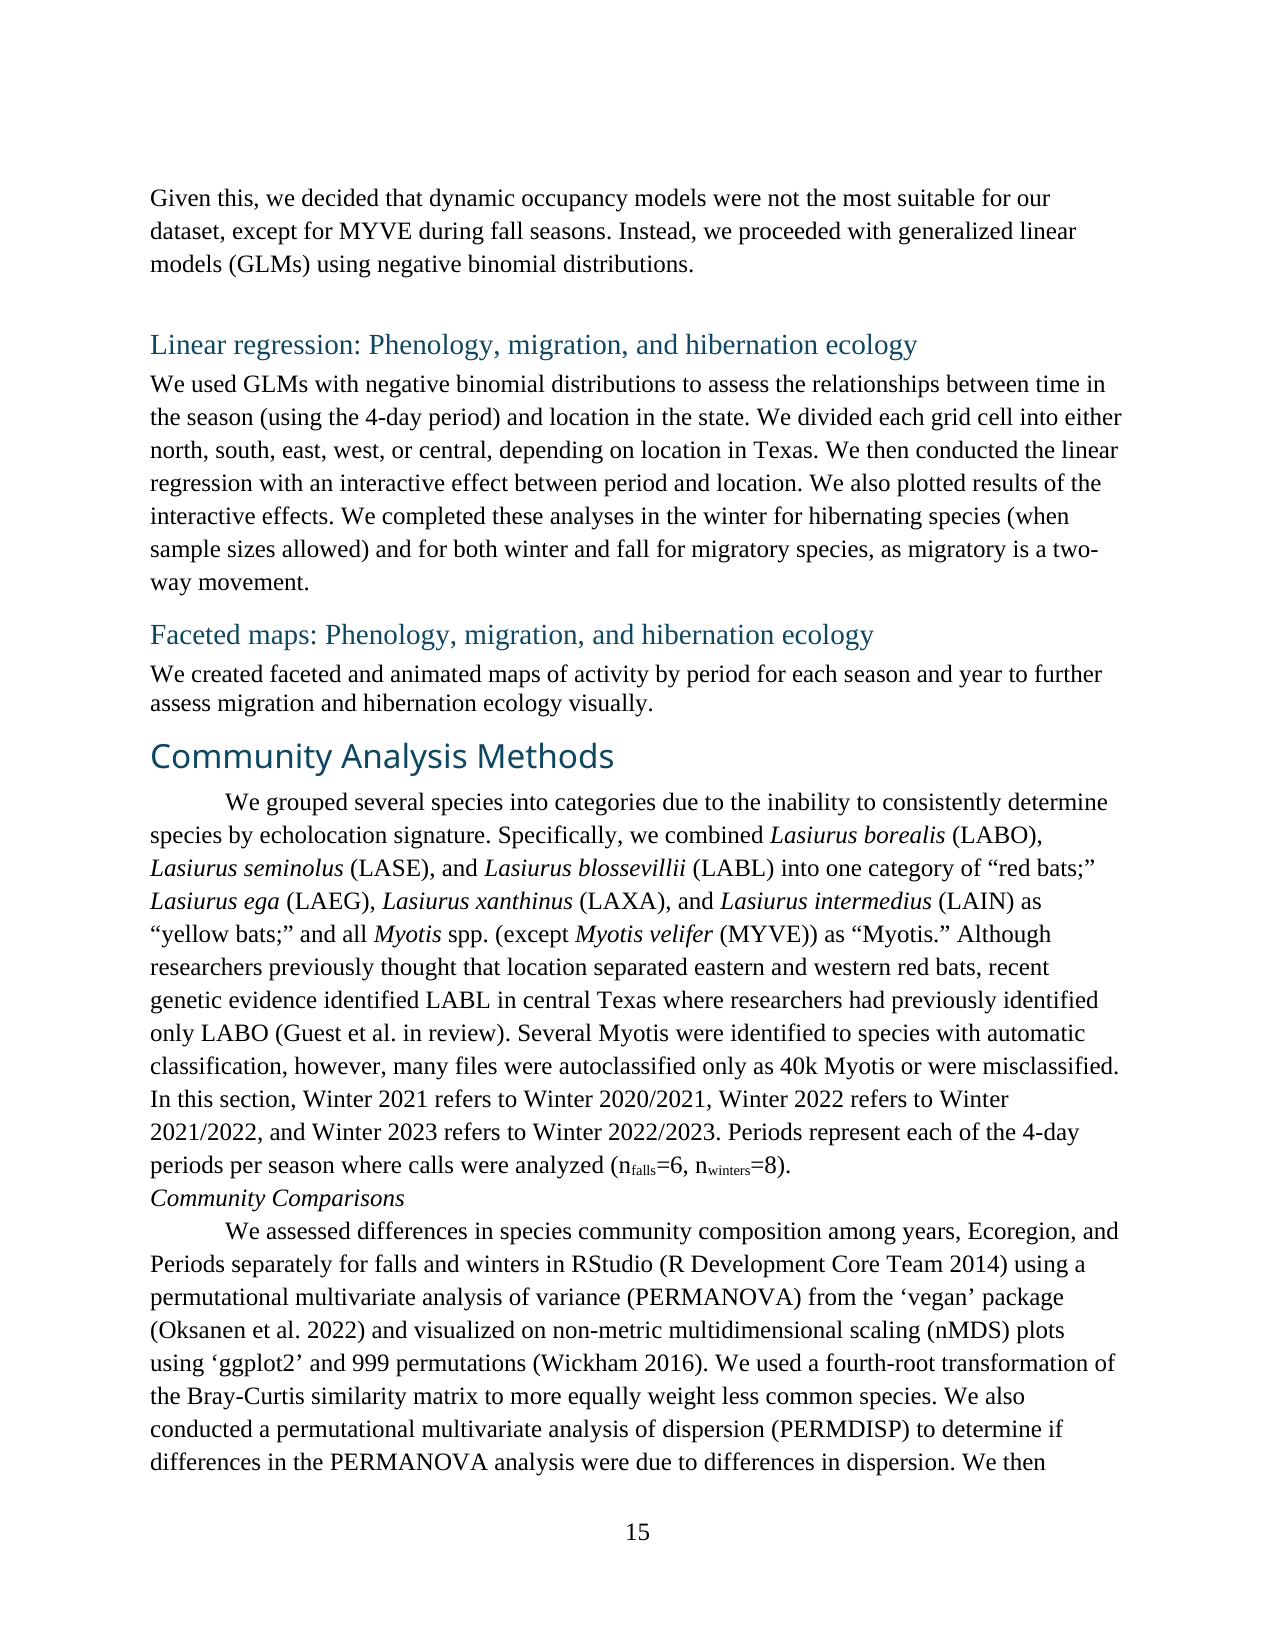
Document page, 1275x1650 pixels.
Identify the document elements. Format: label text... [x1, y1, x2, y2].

text We used GLMs with negative binomial distributions to assess the relationships between time in the season (using the 4-day period) and location in the state. We divided each grid cell into either north, south, east, west, or central, depending on location in Texas. We then conducted the linear regression with an interactive effect between period and location. We also plotted results of the interactive effects. We completed these analyses in the winter for hibernating species (when sample sizes allowed) and for both winter and fall for migratory species, as migratory is a two-way movement. [150, 369, 1125, 596]
text Given this, we decided that dynamic occupancy models were not the most suitable for our dataset, except for MYVE during fall seasons. Instead, we proceeded with generalized linear models (GLMs) using negative binomial distributions. [150, 183, 1125, 278]
text We created faceted and animated maps of activity by period for each season and year to further assess migration and hibernation ecology visually. [150, 659, 1125, 717]
subtitle Community Analysis Methods [150, 733, 1125, 779]
subtitle Linear regression: Phenology, migration, and hibernation ecology [150, 327, 1125, 361]
subtitle Faceted maps: Phenology, migration, and hibernation ecology [150, 617, 1125, 651]
text We grouped several species into categories due to the inability to consistently determine species by echolocation signature. Specifically, we combined Lasiurus borealis (LABO), Lasiurus seminolus (LASE), and Lasiurus blossevillii (LABL) into one category of “red bats;” Lasiurus ega (LAEG), Lasiurus xanthinus (LAXA), and Lasiurus intermedius (LAIN) as “yellow bats;” and all Myotis spp. (except Myotis velifer (MYVE)) as “Myotis.” Although researchers previously thought that location separated eastern and western red bats, recent genetic evidence identified LABL in central Texas where researchers had previously identified only LABO (Guest et al. in review). Several Myotis were identified to species with automatic classification, however, many files were autoclassified only as 40k Myotis or were misclassified. In this section, Winter 2021 refers to Winter 2020/2021, Winter 2022 refers to Winter 2021/2022, and Winter 2023 refers to Winter 2022/2023. Periods represent each of the 4-day periods per season where calls were analyzed (nfalls=6, nwinters=8). [150, 787, 1125, 1179]
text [150, 1216, 1125, 1476]
text Community Comparisons [150, 1183, 1125, 1212]
